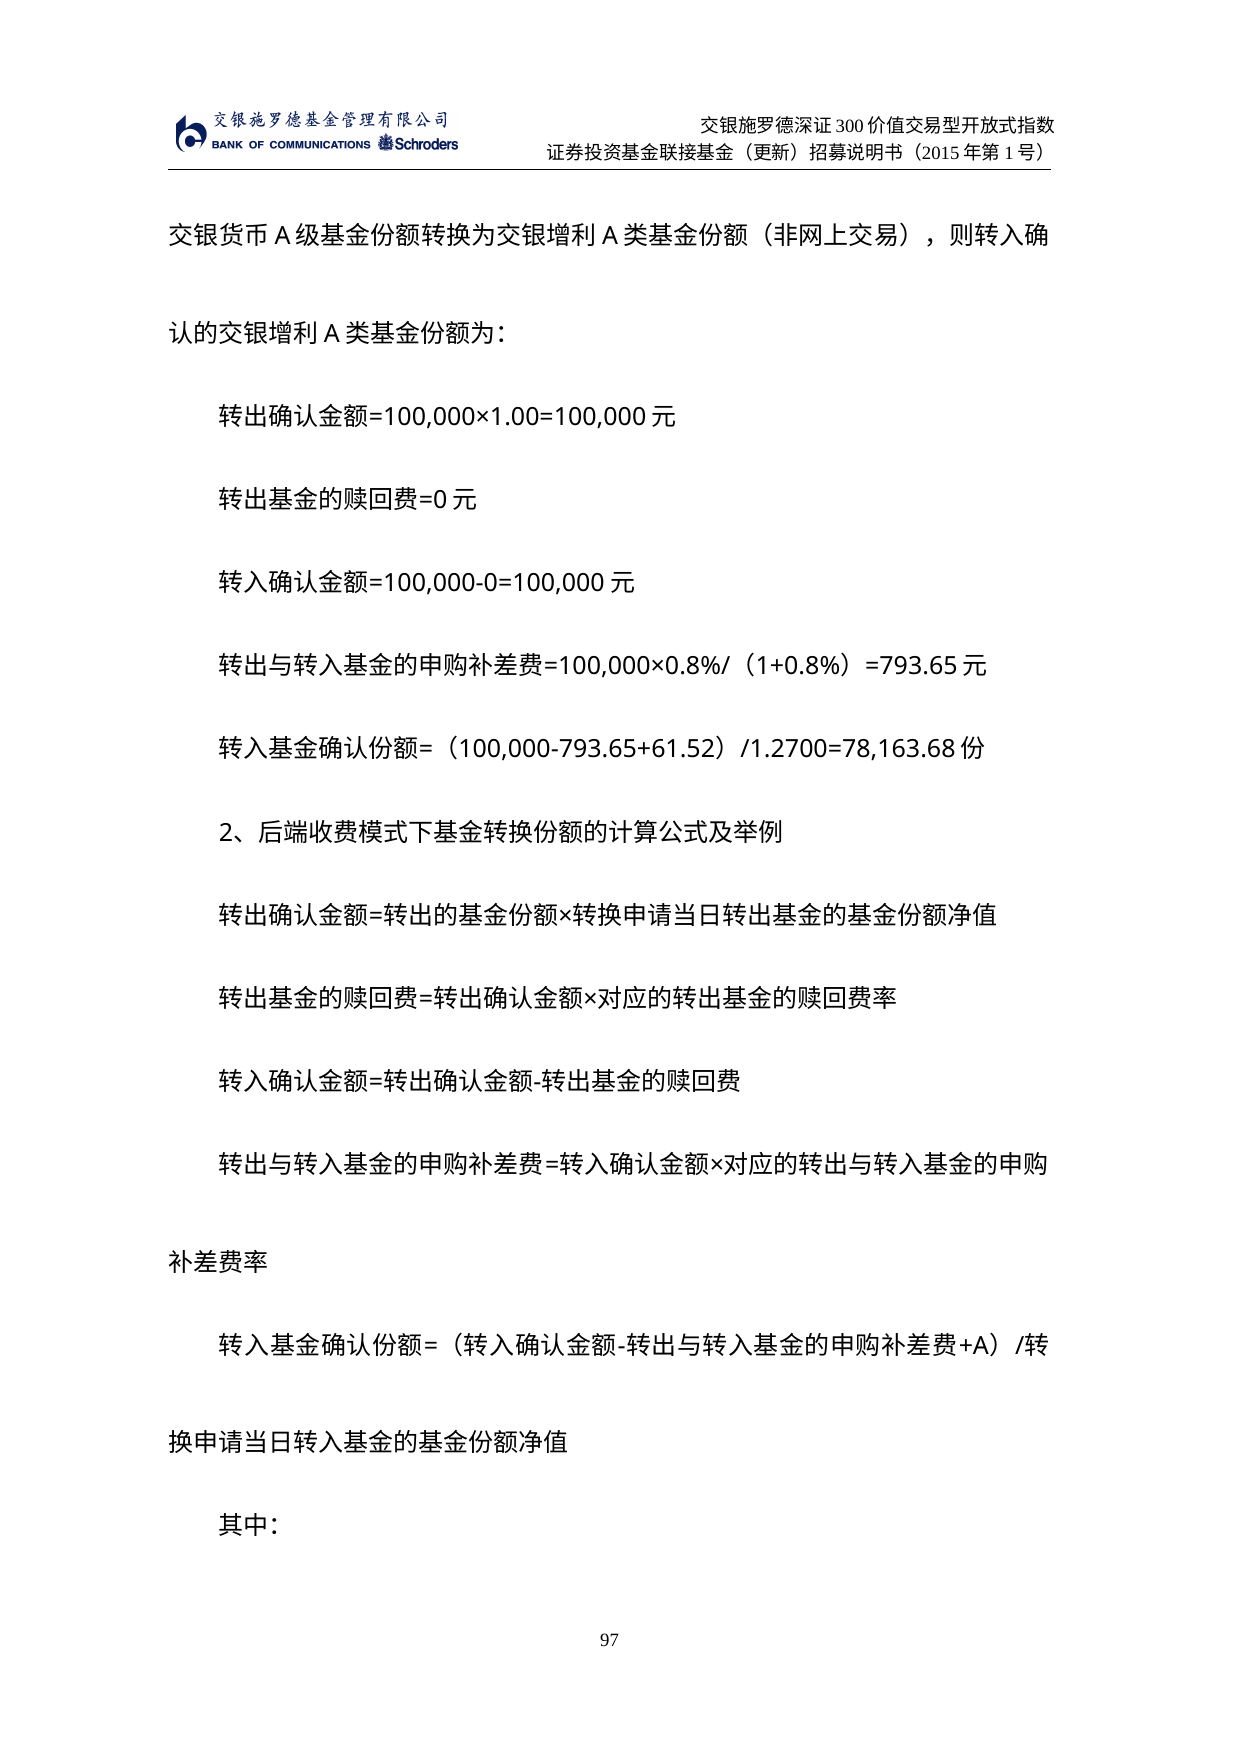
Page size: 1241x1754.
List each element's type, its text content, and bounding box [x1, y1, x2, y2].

text 2、后端收费模式下基金转换份额的计算公式及举例 [169, 798, 1050, 863]
text 转入基金确认份额=（转入确认金额-转出与转入基金的申购补差费+A）/转换申请当日转入基金的基金份额净值 [169, 1311, 1050, 1473]
text 转出确认金额=100,000×1.00=100,000元 [169, 382, 1050, 447]
text 其中： [169, 1491, 1050, 1556]
text 转出确认金额=转出的基金份额×转换申请当日转出基金的基金份额净值 [169, 881, 1050, 946]
text 转入确认金额=100,000-0=100,000元 [169, 548, 1050, 613]
picture [176, 111, 458, 152]
text 转出与转入基金的申购补差费=100,000×0.8%/（1+0.8%）=793.65元 [169, 631, 1050, 696]
text 转出基金的赎回费=0元 [169, 465, 1050, 530]
text 转出与转入基金的申购补差费=转入确认金额×对应的转出与转入基金的申购补差费率 [169, 1130, 1050, 1293]
text 转入基金确认份额=（100,000-793.65+61.52）/1.2700=78,163.68份 [169, 714, 1050, 779]
text 转出基金的赎回费=转出确认金额×对应的转出基金的赎回费率 [169, 964, 1050, 1029]
text 转入确认金额=转出确认金额-转出基金的赎回费 [169, 1047, 1050, 1112]
